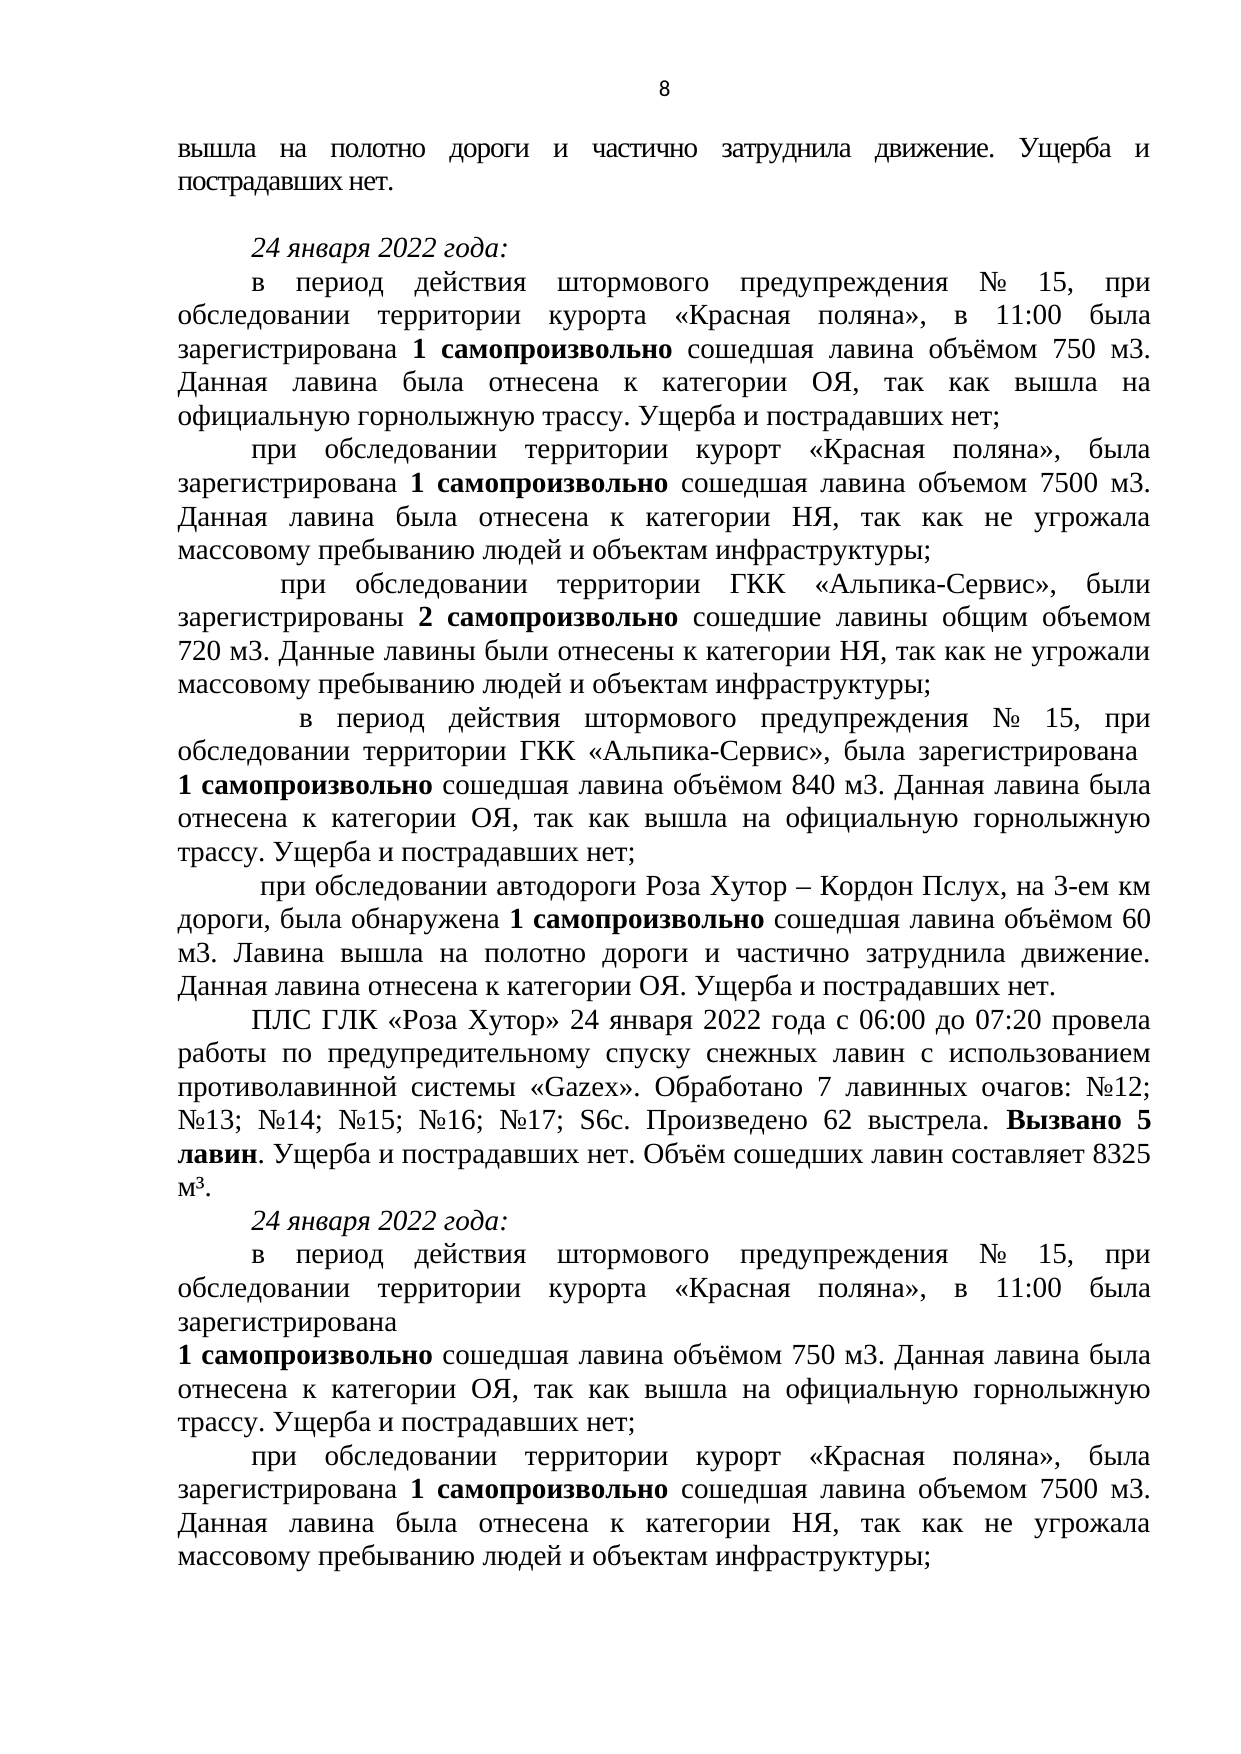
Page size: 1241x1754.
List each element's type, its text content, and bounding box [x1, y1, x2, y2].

text при обследовании автодороги Роза Хутор – Кордон Пслух, на 3-ем км дороги, была обнаружена 1 самопроизвольно сошедшая лавина объёмом 60 м3. Лавина вышла на полотно дороги и частично затруднила движение. Данная лавина отнесена к категории ОЯ. Ущерба и пострадавших нет. [177, 868, 1152, 1002]
text в период действия штормового предупреждения № 15, при обследовании территории ГКК «Альпика-Сервис», была зарегистрирована 1 самопроизвольно сошедшая лавина объёмом 840 м3. Данная лавина была отнесена к категории ОЯ, так как вышла на официальную горнолыжную трассу. Ущерба и пострадавших нет; [177, 700, 1152, 868]
text в период действия штормового предупреждения № 15, при обследовании территории курорта «Красная поляна», в 11:00 была зарегистрирована 1 самопроизвольно сошедшая лавина объёмом 750 м3. Данная лавина была отнесена к категории ОЯ, так как вышла на официальную горнолыжную трассу. Ущерба и пострадавших нет; [177, 264, 1152, 432]
text в период действия штормового предупреждения № 15, при обследовании территории курорта «Красная поляна», в 11:00 была зарегистрирована 1 самопроизвольно сошедшая лавина объёмом 750 м3. Данная лавина была отнесена к категории ОЯ, так как вышла на официальную горнолыжную трассу. Ущерба и пострадавших нет; [177, 1237, 1152, 1438]
text 24 января 2022 года: [177, 230, 1152, 264]
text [177, 130, 1152, 197]
text при обследовании территории курорт «Красная поляна», была зарегистрирована 1 самопроизвольно сошедшая лавина объемом 7500 м3. Данная лавина была отнесена к категории НЯ, так как не угрожала массовому пребыванию людей и объектам инфраструктуры; [177, 432, 1152, 566]
text при обследовании территории ГКК «Альпика-Сервис», были зарегистрированы 2 самопроизвольно сошедшие лавины общим объемом 720 м3. Данные лавины были отнесены к категории НЯ, так как не угрожали массовому пребыванию людей и объектам инфраструктуры; [177, 566, 1152, 700]
text при обследовании территории курорт «Красная поляна», была зарегистрирована 1 самопроизвольно сошедшая лавина объемом 7500 м3. Данная лавина была отнесена к категории НЯ, так как не угрожала массовому пребыванию людей и объектам инфраструктуры; [177, 1438, 1152, 1572]
text 24 января 2022 года: [177, 1203, 1152, 1237]
text ПЛС ГЛК «Роза Хутор» 24 января 2022 года с 06:00 до 07:20 провела работы по предупредительному спуску снежных лавин с использованием противолавинной системы «Gazex». Обработано 7 лавинных очагов: №12; №13; №14; №15; №16; №17; S6c. Произведено 62 выстрела. Вызвано 5 лавин. Ущерба и пострадавших нет. Объём сошедших лавин составляет 8325 м³. [177, 1002, 1152, 1203]
